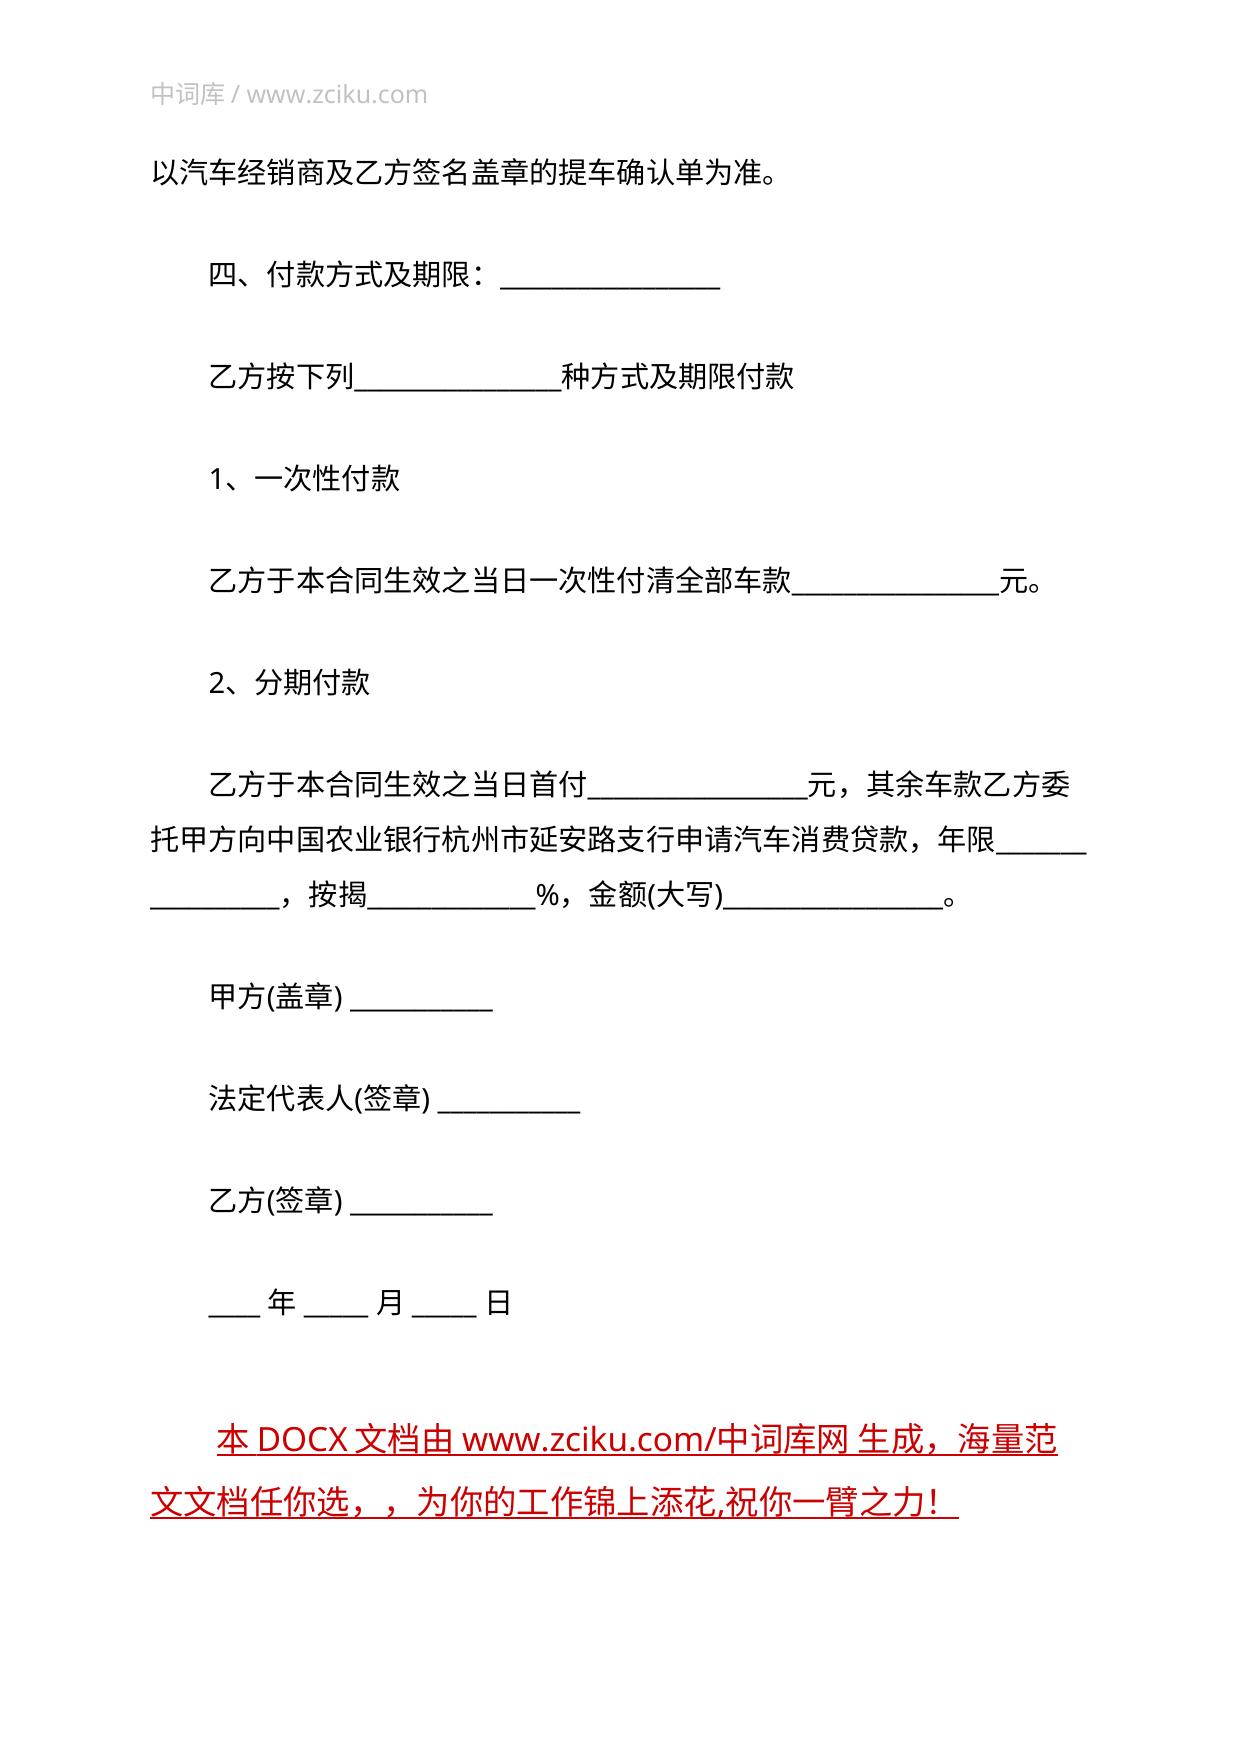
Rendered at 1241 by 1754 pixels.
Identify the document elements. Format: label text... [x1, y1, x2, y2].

text 乙方(签章) ___________ [150, 1178, 1090, 1220]
text 乙方于本合同生效之当日首付_________________元，其余车款乙方委托甲方向中国农业银行杭州市延安路支行申请汽车消费贷款，年限_________________，按揭_____________%，金额(大写)_________________。 [150, 762, 1090, 914]
text 2、分期付款 [150, 660, 1090, 702]
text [150, 150, 1090, 192]
text 四、付款方式及期限：_________________ [150, 252, 1090, 294]
text 乙方于本合同生效之当日一次性付清全部车款________________元。 [150, 558, 1090, 600]
text 甲方(盖章) ___________ [150, 974, 1090, 1016]
text 1、一次性付款 [150, 456, 1090, 498]
text 本DOCX文档由 www.zciku.com/中词库网 生成，海量范文文档任你选，，为你的工作锦上添花,祝你一臂之力！ [150, 1413, 1090, 1524]
text ____ 年 _____ 月 _____ 日 [150, 1279, 1090, 1322]
text 法定代表人(签章) ___________ [150, 1076, 1090, 1118]
text 乙方按下列________________种方式及期限付款 [150, 354, 1090, 396]
